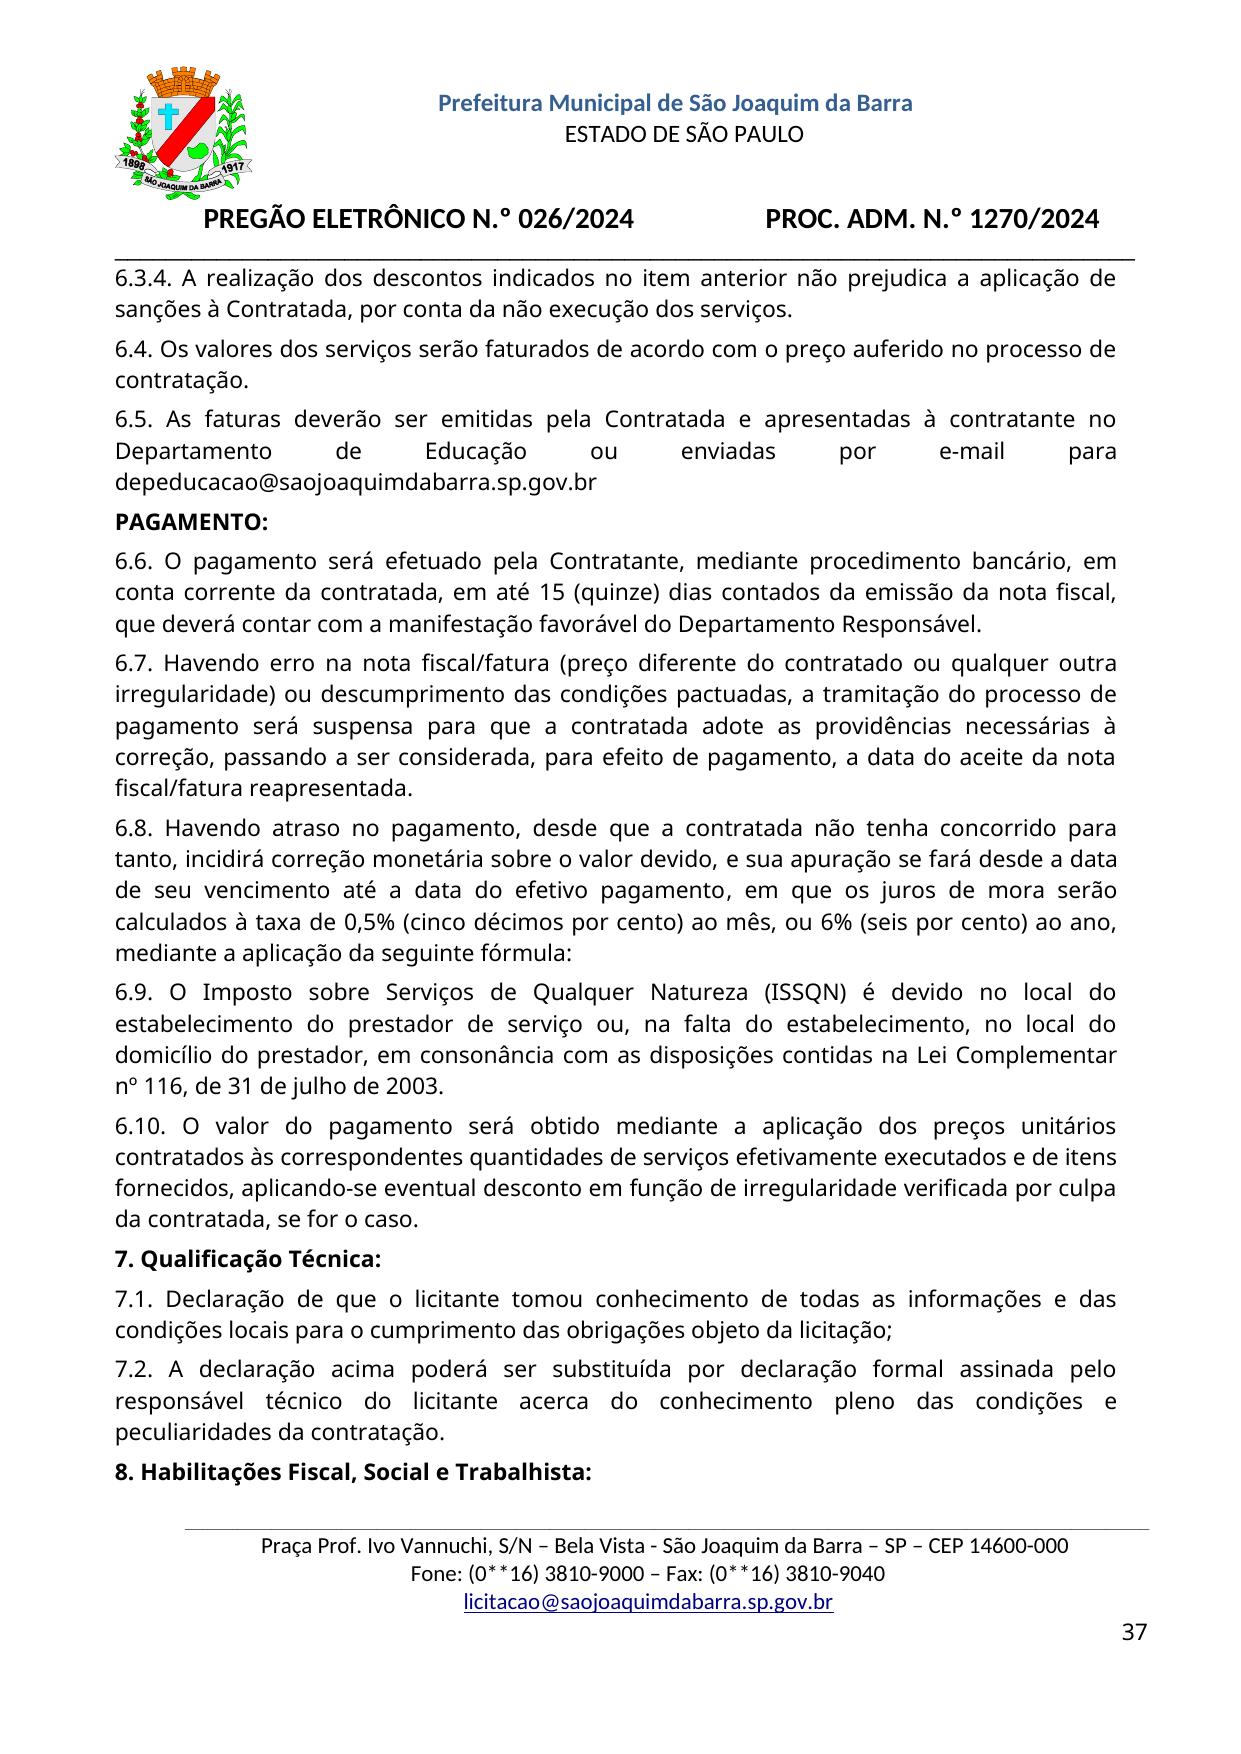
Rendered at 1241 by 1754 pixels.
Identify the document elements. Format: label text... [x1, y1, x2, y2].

text 6.3.4. A realização dos descontos indicados no item anterior não prejudica a aplicação de sanções à Contratada, por conta da não execução dos serviços. [114, 262, 1118, 324]
text PAGAMENTO: [114, 505, 1118, 537]
text 6.5. As faturas deverão ser emitidas pela Contratada e apresentadas à contratante no Departamento de Educação ou enviadas por e-mail para depeducacao@saojoaquimdabarra.sp.gov.br [114, 403, 1118, 497]
text 6.4. Os valores dos serviços serão faturados de acordo com o preço auferido no processo de contratação. [114, 332, 1118, 395]
text 6.6. O pagamento será efetuado pela Contratante, mediante procedimento bancário, em conta corrente da contratada, em até 15 (quinze) dias contados da emissão da nota fiscal, que deverá contar com a manifestação favorável do Departamento Responsável. [114, 545, 1118, 639]
text 6.9. O Imposto sobre Serviços de Qualquer Natureza (ISSQN) é devido no local do estabelecimento do prestador de serviço ou, na falta do estabelecimento, no local do domicílio do prestador, em consonância com as disposições contidas na Lei Complementar nº 116, de 31 de julho de 2003. [114, 976, 1118, 1101]
text 7.2. A declaração acima poderá ser substituída por declaração formal assinada pelo responsável técnico do licitante acerca do conhecimento pleno das condições e peculiaridades da contratação. [114, 1353, 1118, 1447]
text 6.8. Havendo atraso no pagamento, desde que a contratada não tenha concorrido para tanto, incidirá correção monetária sobre o valor devido, e sua apuração se fará desde a data de seu vencimento até a data do efetivo pagamento, em que os juros de mora serão calculados à taxa de 0,5% (cinco décimos por cento) ao mês, ou 6% (seis por cento) ao ano, mediante a aplicação da seguinte fórmula: [114, 812, 1118, 968]
text 6.7. Havendo erro na nota fiscal/fatura (preço diferente do contratado ou qualquer outra irregularidade) ou descumprimento das condições pactuadas, a tramitação do processo de pagamento será suspensa para que a contratada adote as providências necessárias à correção, passando a ser considerada, para efeito de pagamento, a data do aceite da nota fiscal/fatura reapresentada. [114, 647, 1118, 803]
text 6.10. O valor do pagamento será obtido mediante a aplicação dos preços unitários contratados às correspondentes quantidades de serviços efetivamente executados e de itens fornecidos, aplicando-se eventual desconto em função de irregularidade verificada por culpa da contratada, se for o caso. [114, 1109, 1118, 1234]
text 8. Habilitações Fiscal, Social e Trabalhista: [114, 1455, 1118, 1487]
text 7. Qualificação Técnica: [114, 1243, 1118, 1274]
text 7.1. Declaração de que o licitante tomou conhecimento de todas as informações e das condições locais para o cumprimento das obrigações objeto da licitação; [114, 1282, 1118, 1345]
